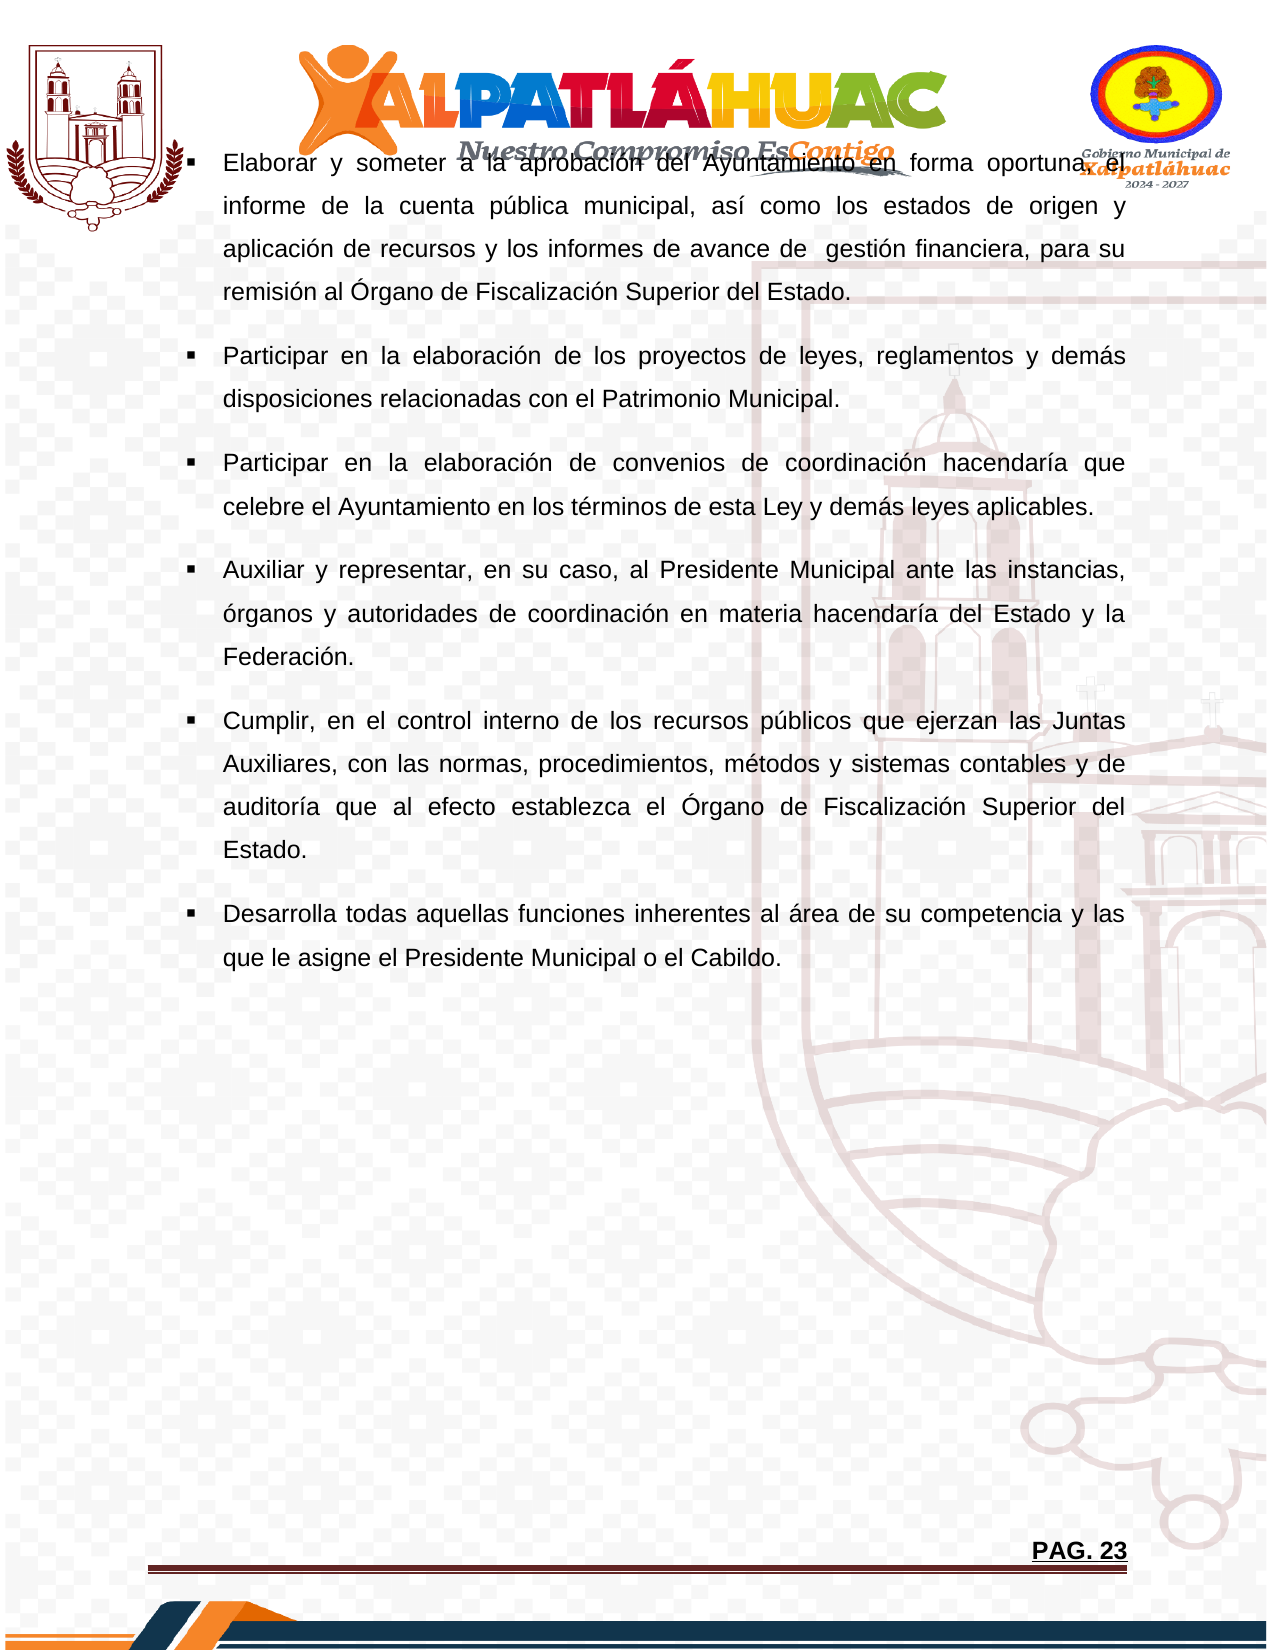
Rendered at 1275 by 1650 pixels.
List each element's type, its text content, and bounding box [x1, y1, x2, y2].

list Desarrolla todas aquellas funciones inherentes al área de su competencia y las que le asigne el Presidente Municipal o el Cabildo. [185, 899, 1127, 971]
list Auxiliar y representar, en su caso, al Presidente Municipal ante las instancias, órganos y autoridades de coordinación en materia hacendaría del Estado y la Federación. [185, 556, 1127, 671]
list Participar en la elaboración de los proyectos de leyes, reglamentos y demás disposiciones relacionadas con el Patrimonio Municipal. [185, 341, 1127, 413]
list Cumplir, en el control interno de los recursos públicos que ejerzan las Juntas Auxiliares, con las normas, procedimientos, métodos y sistemas contables y de auditoría que al efecto establezca el Órgano de Fiscalización Superior del Estado. [185, 706, 1127, 864]
picture [5, 45, 1267, 1650]
list Participar en la elaboración de convenios de coordinación hacendaría que celebre el Ayuntamiento en los términos de esta Ley y demás leyes aplicables. [185, 448, 1127, 520]
list Elaborar y someter a la aprobación del Ayuntamiento en forma oportuna, el informe de la cuenta pública municipal, así como los estados de origen y aplicación de recursos y los informes de avance de gestión financiera, para su remisión al Órgano de Fiscalización Superior del Estado. [185, 148, 1127, 306]
